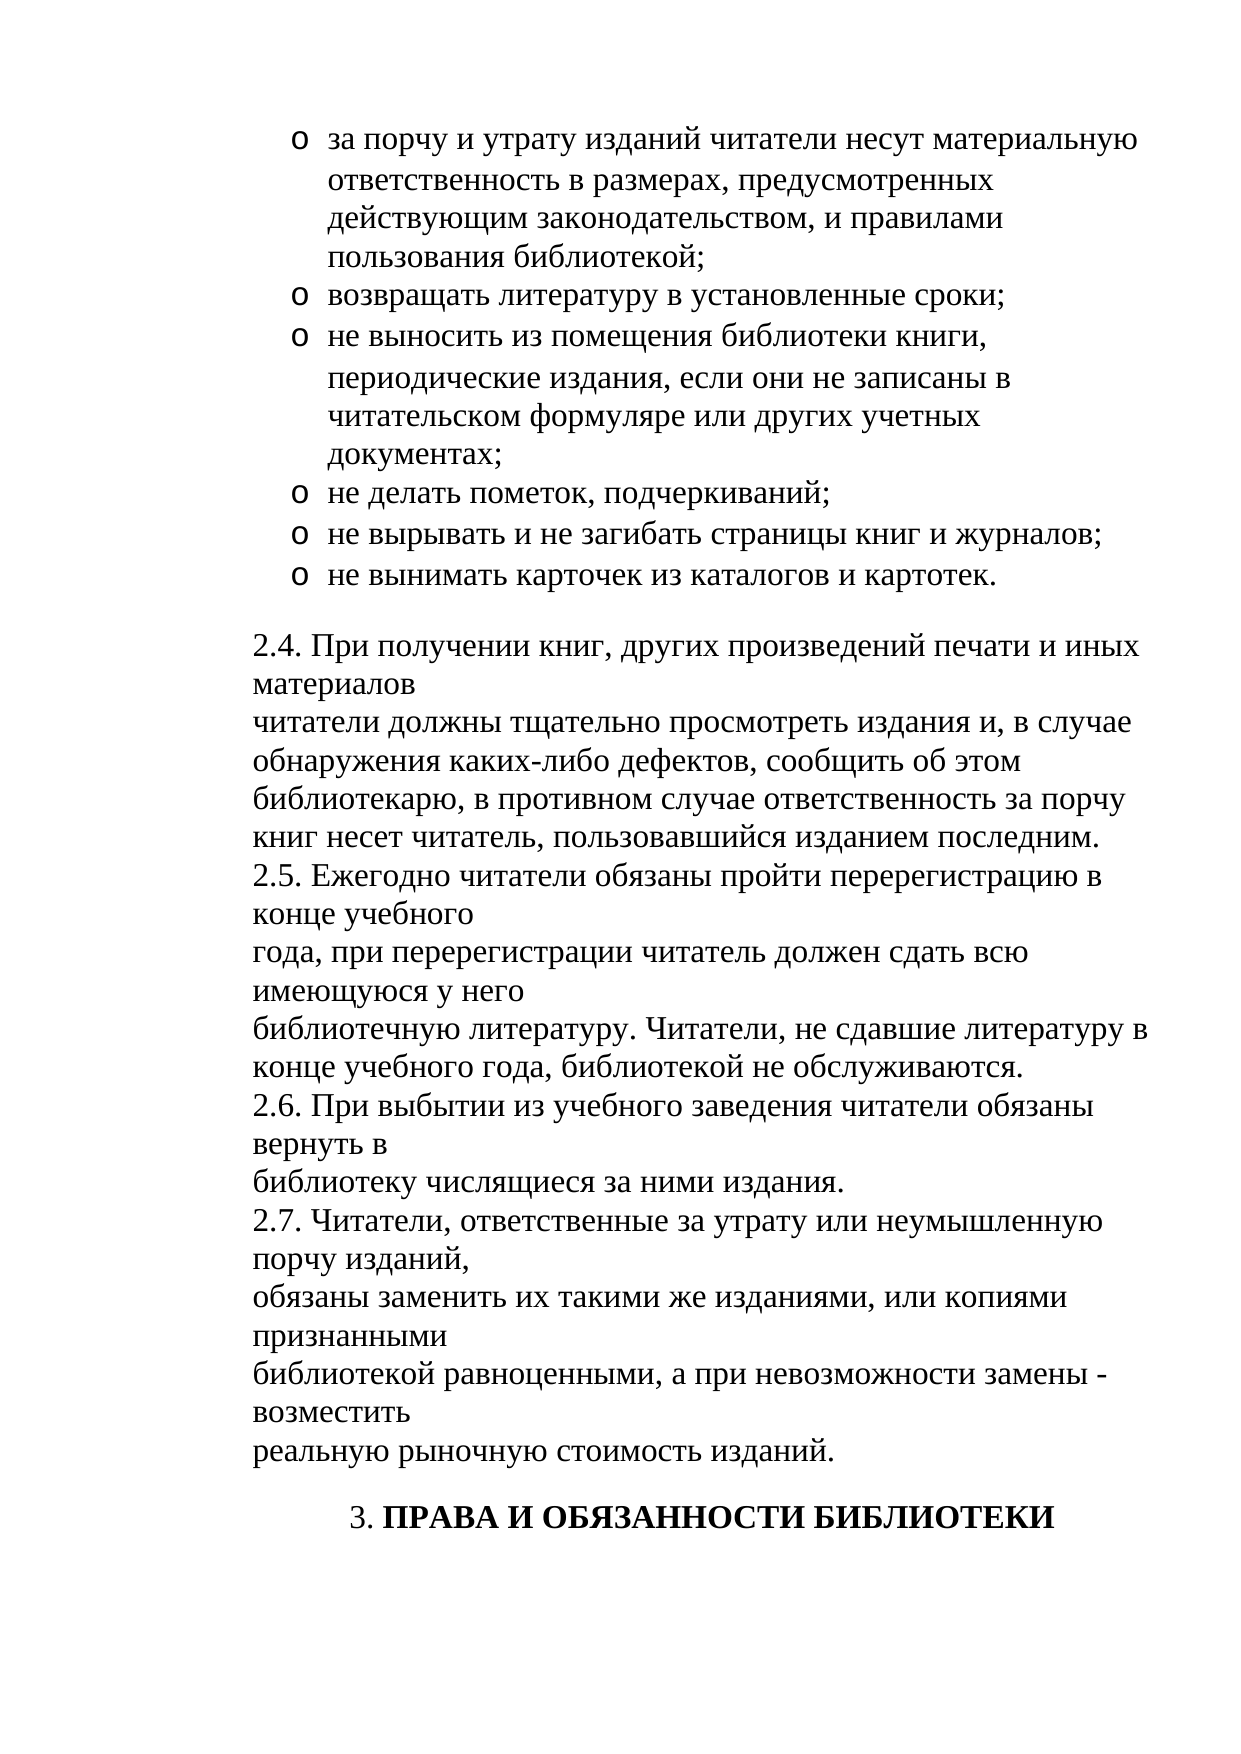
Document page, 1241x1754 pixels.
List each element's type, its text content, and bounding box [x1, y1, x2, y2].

list не выносить из помещения библиотеки книги, периодические издания, если они не записаны в читательском формуляре или других учетных документах; [290, 316, 1152, 472]
list не делать пометок, подчеркиваний; [290, 472, 1152, 513]
text 3. ПРАВА И ОБЯЗАННОСТИ БИБЛИОТЕКИ [252, 1497, 1152, 1536]
list за порчу и утрату изданий читатели несут материальную ответственность в размерах, предусмотренных действующим законодательством, и правилами пользования библиотекой; [290, 118, 1152, 274]
text 2.4. При получении книг, других произведений печати и иных материалов читатели должны тщательно просмотреть издания и, в случае обнаружения каких-либо дефектов, сообщить об этом библиотекарю, в противном случае ответственность за порчу книг несет читатель, пользовавшийся изданием последним. 2.5. Ежегодно читатели обязаны пройти перерегистрацию в конце учебного года, при перерегистрации читатель должен сдать всю имеющуюся у него библиотечную литературу. Читатели, не сдавшие литературу в конце учебного года, библиотекой не обслуживаются. 2.6. При выбытии из учебного заведения читатели обязаны вернуть в библиотеку числящиеся за ними издания. 2.7. Читатели, ответственные за утрату или неумышленную порчу изданий, обязаны заменить их такими же изданиями, или копиями признанными библиотекой равноценными, а при невозможности замены - возместить реальную рыночную стоимость изданий. [252, 625, 1152, 1468]
list возвращать литературу в установленные сроки; [290, 274, 1152, 316]
list не вынимать карточек из каталогов и картотек. [290, 554, 1152, 596]
list не вырывать и не загибать страницы книг и журналов; [290, 513, 1152, 554]
